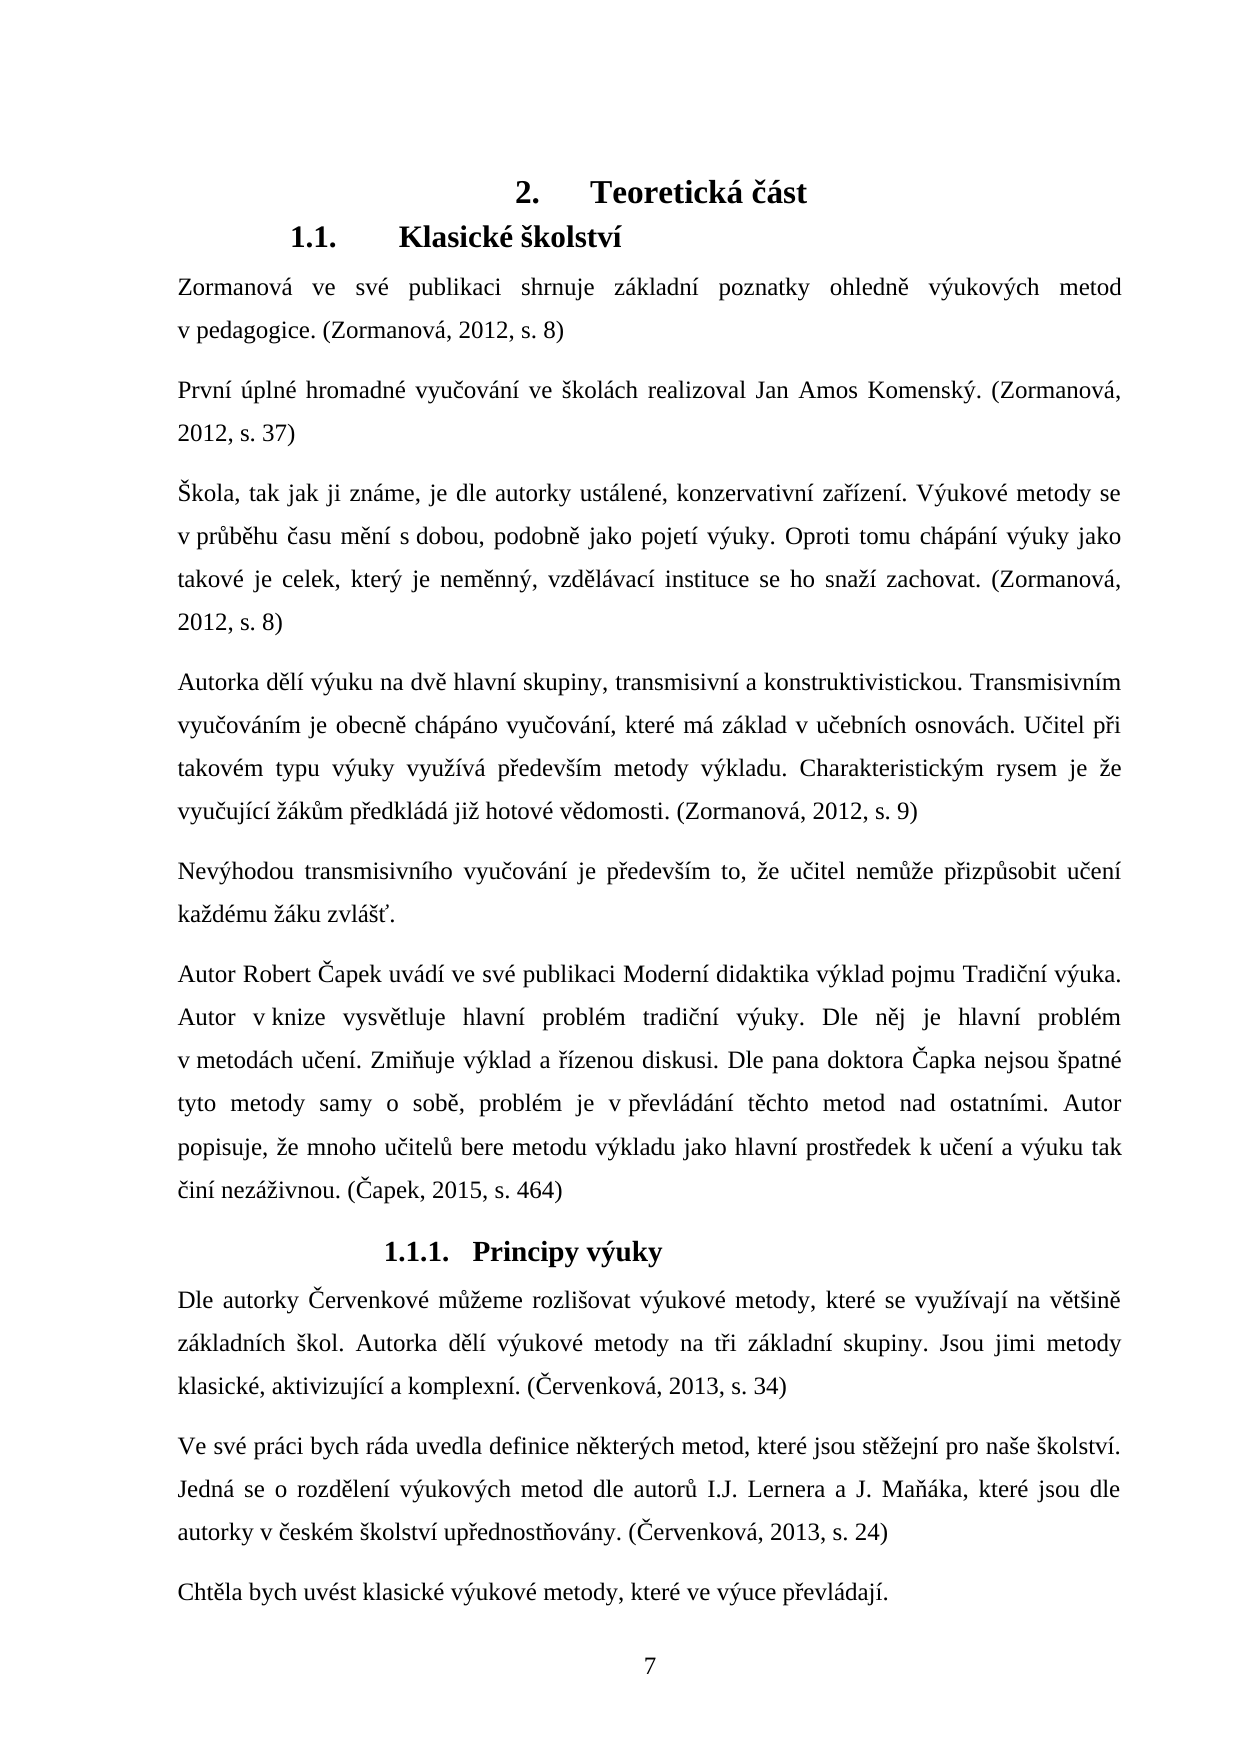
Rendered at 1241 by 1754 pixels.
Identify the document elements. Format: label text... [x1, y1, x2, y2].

text Zormanová ve své publikaci shrnuje základní poznatky ohledně výukových metod v pedagogice. (Zormanová, 2012, s. 8) [177, 272, 1122, 344]
text Nevýhodou transmisivního vyučování je především to, že učitel nemůže přizpůsobit učení každému žáku zvlášť. [177, 856, 1122, 928]
text První úplné hromadné vyučování ve školách realizoval Jan Amos Komenský. (Zormanová, 2012, s. 37) [177, 375, 1122, 447]
text Ve své práci bych ráda uvedla definice některých metod, které jsou stěžejní pro naše školství. Jedná se o rozdělení výukových metod dle autorů I.J. Lernera a J. Maňáka, které jsou dle autorky v českém školství upřednostňovány. (Červenková, 2013, s. 24) [177, 1431, 1122, 1546]
text Autor Robert Čapek uvádí ve své publikaci Moderní didaktika výklad pojmu Tradiční výuka. Autor v knize vysvětluje hlavní problém tradiční výuky. Dle něj je hlavní problém v metodách učení. Zmiňuje výklad a řízenou diskusi. Dle pana doktora Čapka nejsou špatné tyto metody samy o sobě, problém je v převládání těchto metod nad ostatními. Autor popisuje, že mnoho učitelů bere metodu výkladu jako hlavní prostředek k učení a výuku tak činí nezáživnou. (Čapek, 2015, s. 464) [177, 959, 1122, 1203]
subtitle Klasické školství [290, 218, 1122, 254]
subtitle Principy výuky [383, 1234, 1122, 1268]
subtitle Teoretická část [515, 173, 1122, 211]
text Chtěla bych uvést klasické výukové metody, které ve výuce převládají. [177, 1577, 1122, 1606]
text Dle autorky Červenkové můžeme rozlišovat výukové metody, které se využívají na většině základních škol. Autorka dělí výukové metody na tři základní skupiny. Jsou jimi metody klasické, aktivizující a komplexní. (Červenková, 2013, s. 34) [177, 1285, 1122, 1400]
text Škola, tak jak ji známe, je dle autorky ustálené, konzervativní zařízení. Výukové metody se v průběhu času mění s dobou, podobně jako pojetí výuky. Oproti tomu chápání výuky jako takové je celek, který je neměnný, vzdělávací instituce se ho snaží zachovat. (Zormanová, 2012, s. 8) [177, 478, 1122, 636]
text Autorka dělí výuku na dvě hlavní skupiny, transmisivní a konstruktivistickou. Transmisivním vyučováním je obecně chápáno vyučování, které má základ v učebních osnovách. Učitel při takovém typu výuky využívá především metody výkladu. Charakteristickým rysem je že vyučující žákům předkládá již hotové vědomosti. (Zormanová, 2012, s. 9) [177, 667, 1122, 825]
